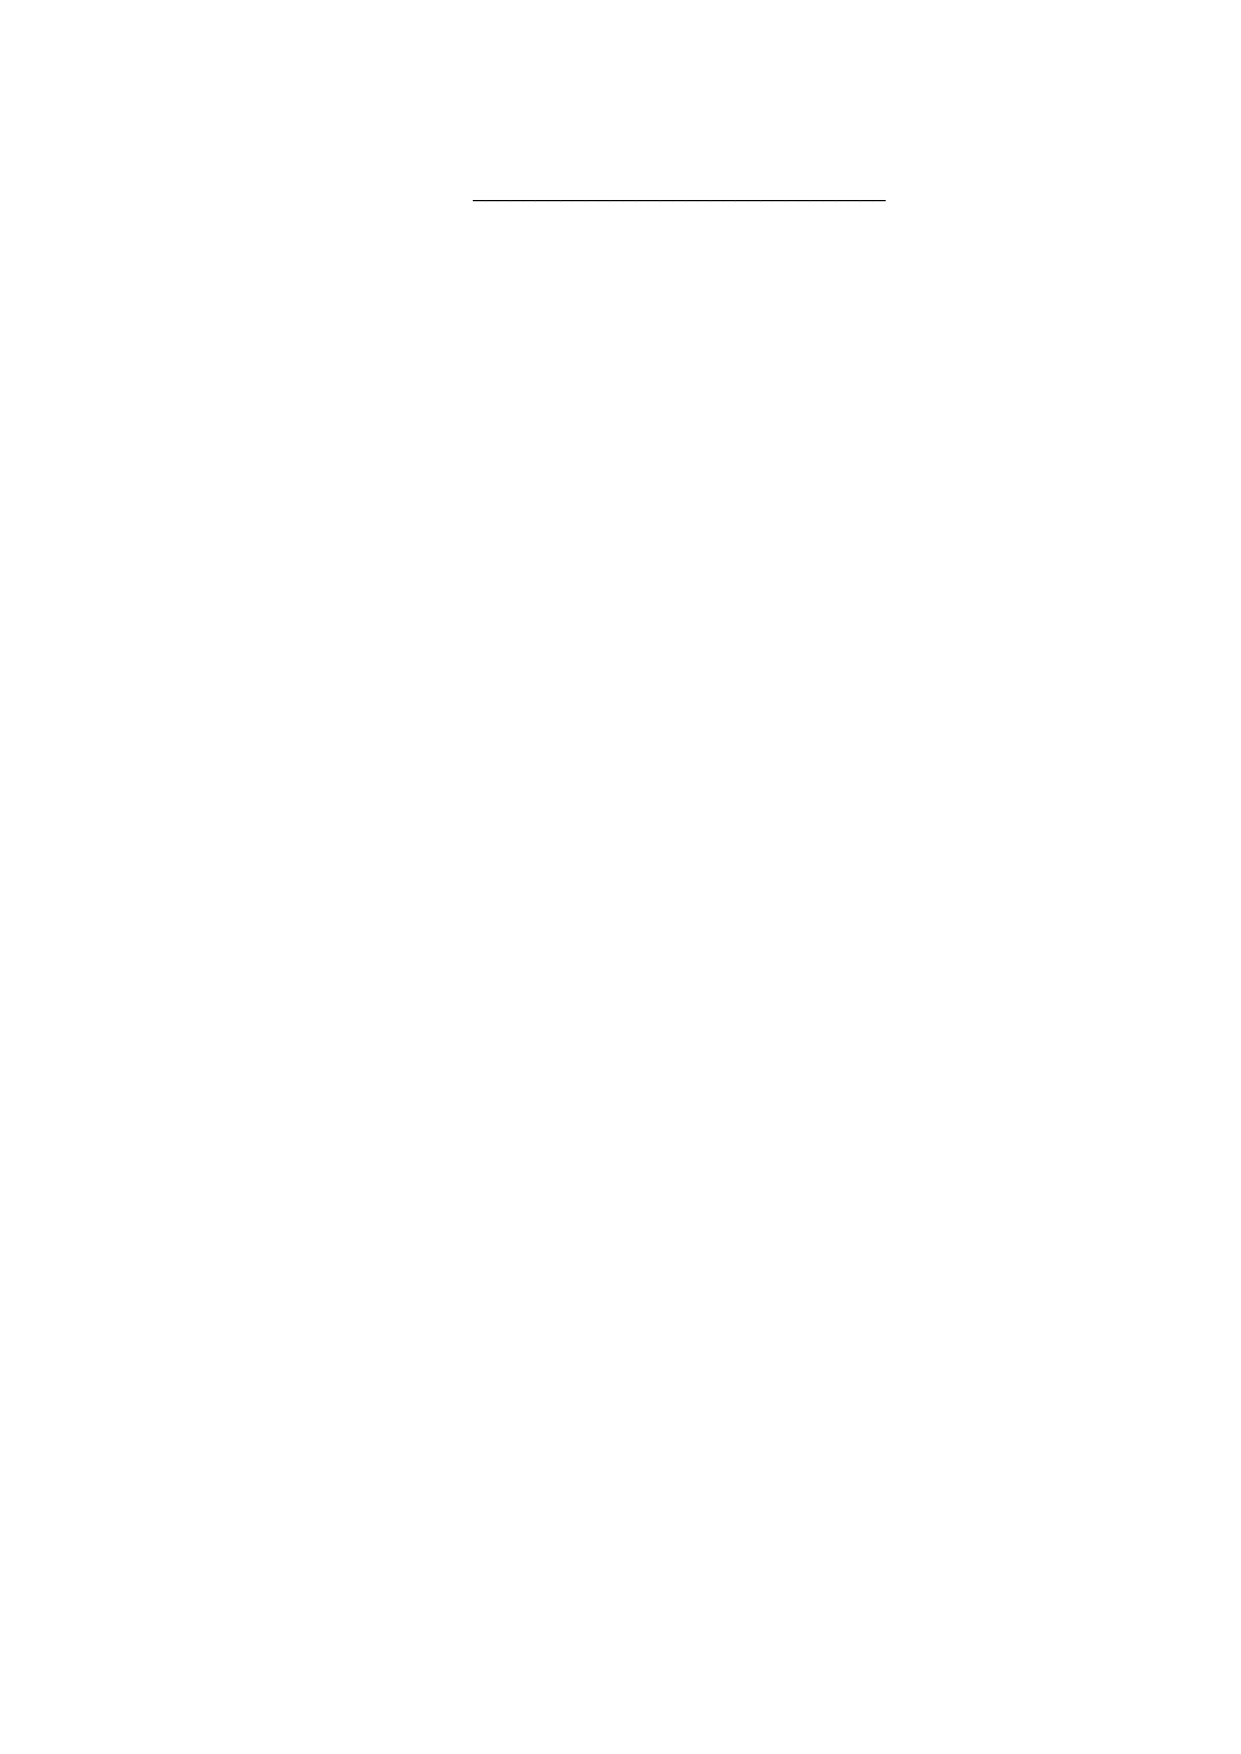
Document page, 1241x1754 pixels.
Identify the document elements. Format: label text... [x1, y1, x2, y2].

text _________________________________ [177, 176, 1181, 204]
